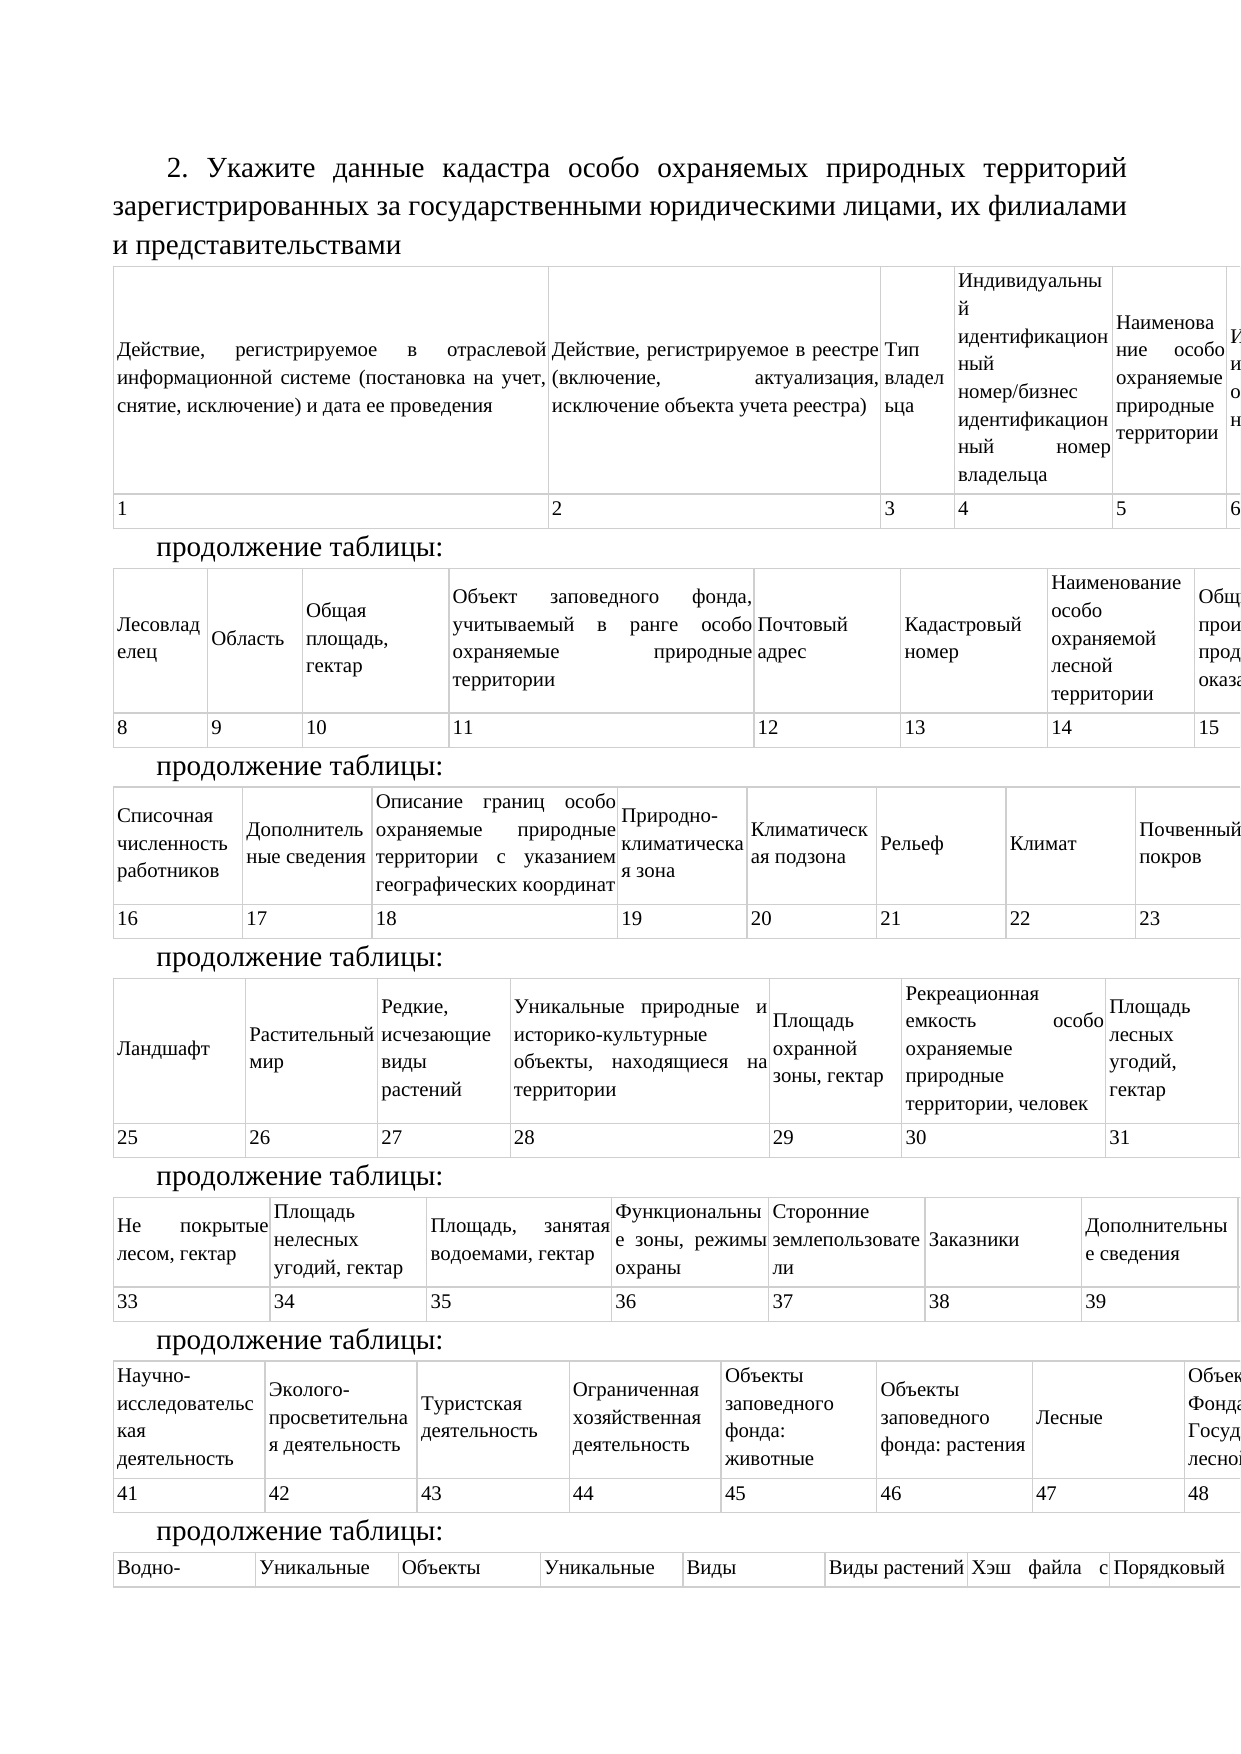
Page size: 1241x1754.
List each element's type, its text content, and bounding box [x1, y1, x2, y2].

table_header Индивидуальный идентификационный номер/бизнес идентификационный номер владельца [955, 267, 1112, 493]
table_cell 41 [114, 1479, 264, 1512]
table_cell 45 [722, 1479, 876, 1512]
table_header Тип владельца [881, 267, 954, 493]
table_header Объекты заповедного фонда: растения [877, 1362, 1032, 1478]
table_cell 28 [511, 1124, 769, 1157]
table_header Наименование особо охраняемые природные территории [1113, 267, 1226, 493]
table_cell 17 [243, 905, 371, 938]
table_header Заказники [926, 1198, 1081, 1286]
table_cell 36 [612, 1288, 768, 1321]
text продолжение таблицы: [112, 939, 1128, 973]
table_cell 34 [271, 1288, 426, 1321]
table_header Дополнительные сведения [243, 788, 371, 903]
table_cell 29 [770, 1124, 901, 1157]
table_cell 44 [570, 1479, 720, 1512]
table_header Научно-исследовательская деятельность [114, 1362, 264, 1478]
table_cell 18 [373, 905, 617, 938]
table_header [256, 1553, 398, 1586]
table_cell 6 [1227, 495, 1240, 528]
table_header Область [208, 569, 302, 712]
table_cell 43 [418, 1479, 569, 1512]
table_cell 38 [926, 1288, 1081, 1321]
table_cell 1 [114, 495, 548, 528]
table_header Площадь, занятая водоемами, гектар [427, 1198, 611, 1286]
text продолжение таблицы: [112, 748, 1128, 781]
table_header Общий объем произведенной продукции и оказанных услуг [1195, 569, 1240, 712]
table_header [399, 1553, 540, 1586]
table_cell 13 [901, 714, 1047, 747]
table_header Не покрытые лесом, гектар [114, 1198, 269, 1286]
table_cell 25 [114, 1124, 245, 1157]
table_header Площадь нелесных угодий, гектар [271, 1198, 426, 1286]
table_cell 30 [902, 1124, 1105, 1157]
table_header Кадастровый номер [901, 569, 1047, 712]
table_header Функциональные зоны, режимы охраны [612, 1198, 768, 1286]
table_header Лесные [1033, 1362, 1184, 1478]
table_header Рекреационная емкость особо охраняемые природные территории, человек [902, 979, 1105, 1122]
table_cell 37 [769, 1288, 924, 1321]
table_cell 12 [755, 714, 900, 747]
table_header Почтовый адрес [755, 569, 900, 712]
table_cell 9 [208, 714, 302, 747]
table_cell 14 [1048, 714, 1194, 747]
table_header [114, 1553, 255, 1586]
table_cell 10 [303, 714, 448, 747]
table_header Лесовладелец [114, 569, 207, 712]
table_header Растительный мир [246, 979, 377, 1122]
table_header Действие, регистрируемое в отраслевой информационной системе (постановка на учет, снятие, исключение) и дата ее проведения [114, 267, 548, 493]
text 2. Укажите данные кадастра особо охраняемых природных территорий зарегистрированных за государственными юридическими лицами, их филиалами и представительствами [112, 150, 1128, 261]
table_header Климатическая подзона [748, 788, 876, 903]
table_header Площадь лесных угодий, гектар [1106, 979, 1238, 1122]
table_cell 39 [1082, 1288, 1237, 1321]
table_header Наименование особо охраняемой лесной территории [1048, 569, 1194, 712]
text продолжение таблицы: [112, 1158, 1128, 1192]
table_cell 46 [877, 1479, 1032, 1512]
table_header Дополнительные сведения [1082, 1198, 1237, 1286]
table_header Почвенный покров [1136, 788, 1240, 903]
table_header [968, 1553, 1109, 1586]
table_cell 5 [1113, 495, 1226, 528]
table_cell 3 [881, 495, 954, 528]
table_cell 8 [114, 714, 207, 747]
table_cell 26 [246, 1124, 377, 1157]
table_header Объекты заповедного фонда: животные [722, 1362, 876, 1478]
text продолжение таблицы: [112, 1322, 1128, 1355]
table_header Виды животных [684, 1553, 824, 1586]
table_cell 19 [618, 905, 746, 938]
table_header Редкие, исчезающие виды растений [378, 979, 510, 1122]
table_cell 23 [1136, 905, 1240, 938]
table_header Природно-климатическая зона [618, 788, 746, 903]
table_cell 35 [427, 1288, 611, 1321]
table_cell 48 [1185, 1479, 1240, 1512]
table_header Сторонние землепользователи [769, 1198, 924, 1286]
table_header Объекты заповедного Фонда: Государственный лесной фонд [1185, 1362, 1240, 1478]
table_header Описание границ особо охраняемые природные территории с указанием географических координат [373, 788, 617, 903]
table_cell 2 [549, 495, 880, 528]
text продолжение таблицы: [112, 529, 1128, 562]
table_header Объект заповедного фонда, учитываемый в ранге особо охраняемые природные территории [450, 569, 753, 712]
table_cell 31 [1106, 1124, 1238, 1157]
table_header Виды растений [826, 1553, 967, 1586]
table_cell 47 [1033, 1479, 1184, 1512]
table_cell 42 [266, 1479, 416, 1512]
table_header Эколого-просветительная деятельность [266, 1362, 416, 1478]
table_cell 20 [748, 905, 876, 938]
table_header Ландшафт [114, 979, 245, 1122]
table_header Климат [1007, 788, 1135, 903]
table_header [541, 1553, 682, 1586]
table_header Площадь охранной зоны, гектар [770, 979, 901, 1122]
table_cell 22 [1007, 905, 1135, 938]
table_header Списочная численность работников [114, 788, 242, 903]
table_cell 27 [378, 1124, 510, 1157]
table_cell 16 [114, 905, 242, 938]
table_header Рельеф [877, 788, 1005, 903]
table_cell 15 [1195, 714, 1240, 747]
table_cell 21 [877, 905, 1005, 938]
table_header Действие, регистрируемое в реестре (включение, актуализация, исключение объекта учета реестра) [549, 267, 880, 493]
table_cell 4 [955, 495, 1112, 528]
text продолжение таблицы: [112, 1513, 1128, 1547]
table_header Уникальные природные и историко-культурные объекты, находящиеся на территории [511, 979, 769, 1122]
table_header Туристская деятельность [418, 1362, 569, 1478]
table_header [1110, 1553, 1240, 1586]
table_header Идентификатор объекта на карте [1227, 267, 1240, 493]
table_header Ограниченная хозяйственная деятельность [570, 1362, 720, 1478]
table_cell 11 [450, 714, 753, 747]
table_header Общая площадь, гектар [303, 569, 448, 712]
table_cell 33 [114, 1288, 269, 1321]
